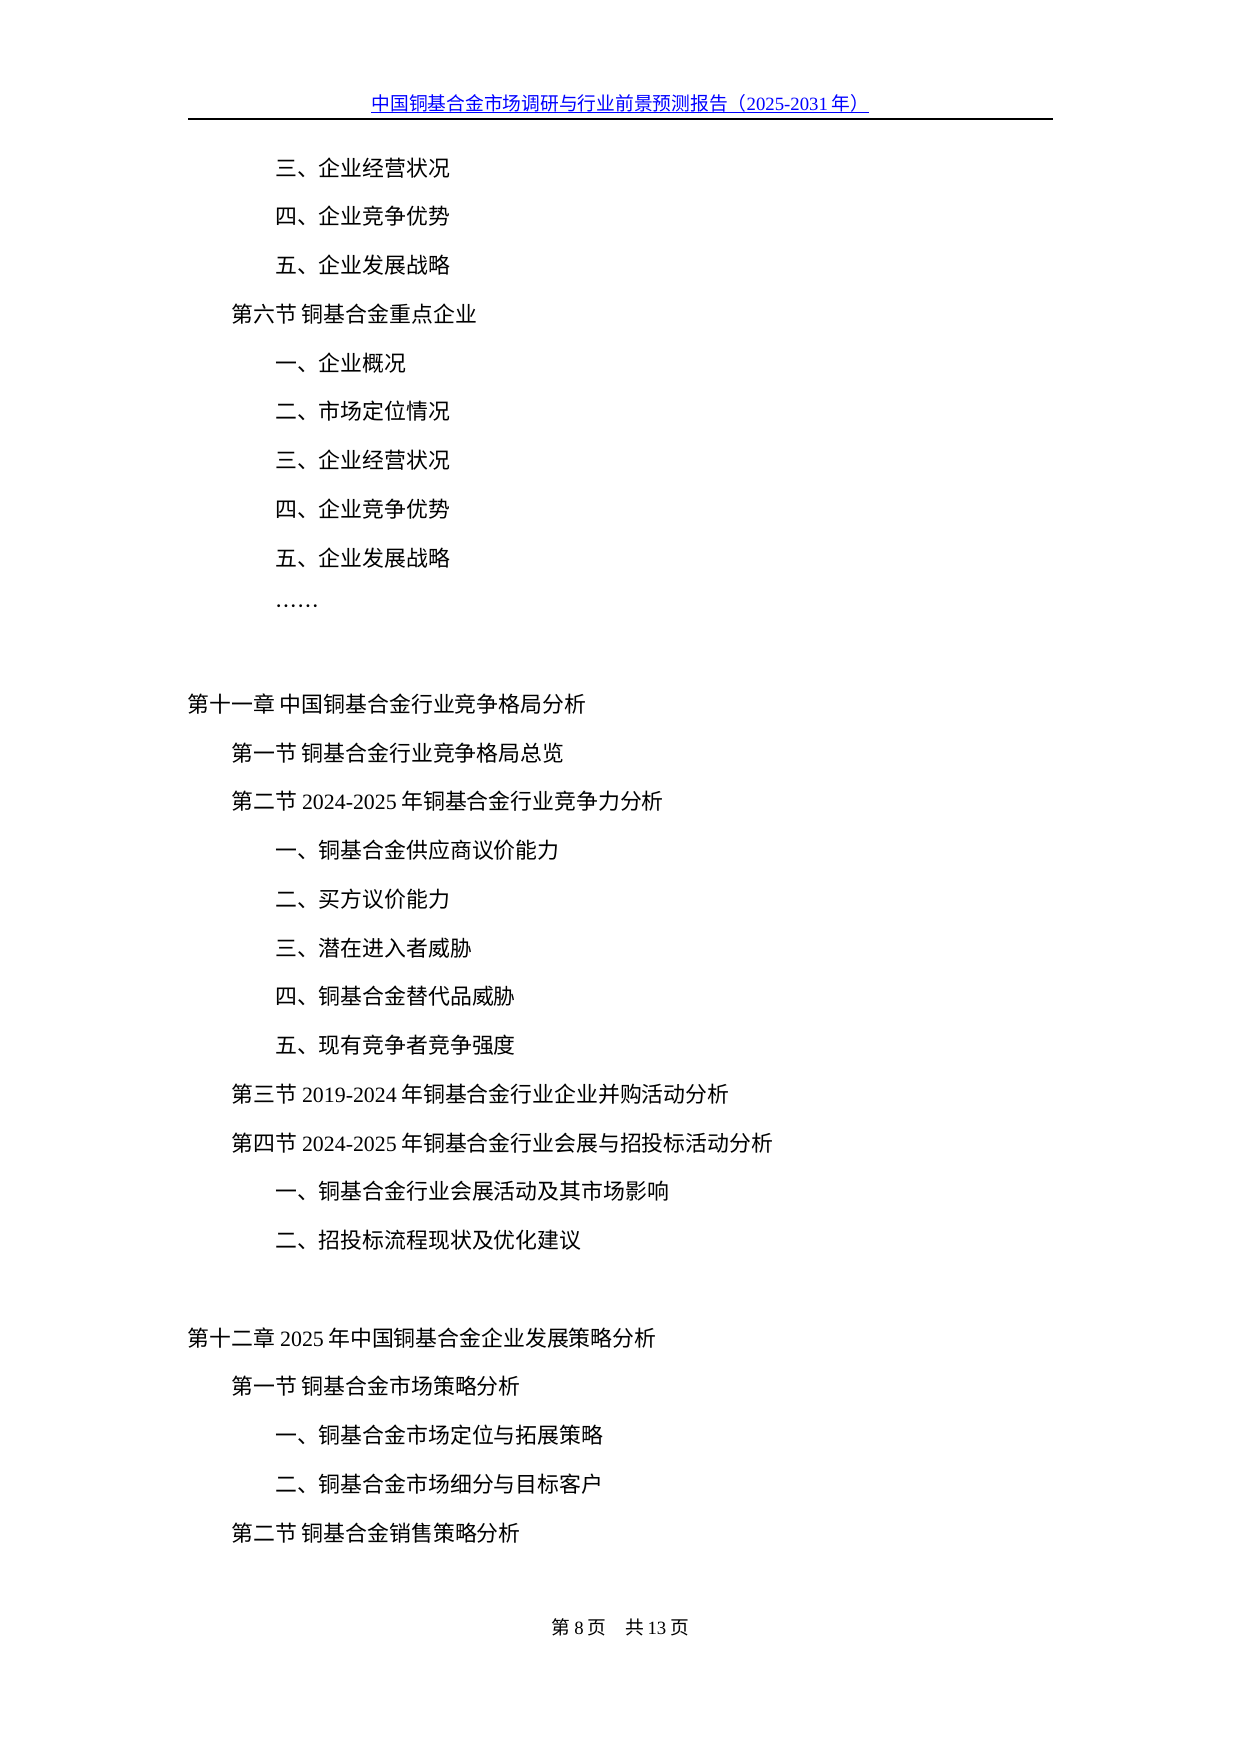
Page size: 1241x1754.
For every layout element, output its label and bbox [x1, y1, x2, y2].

text [187, 150, 1053, 1548]
